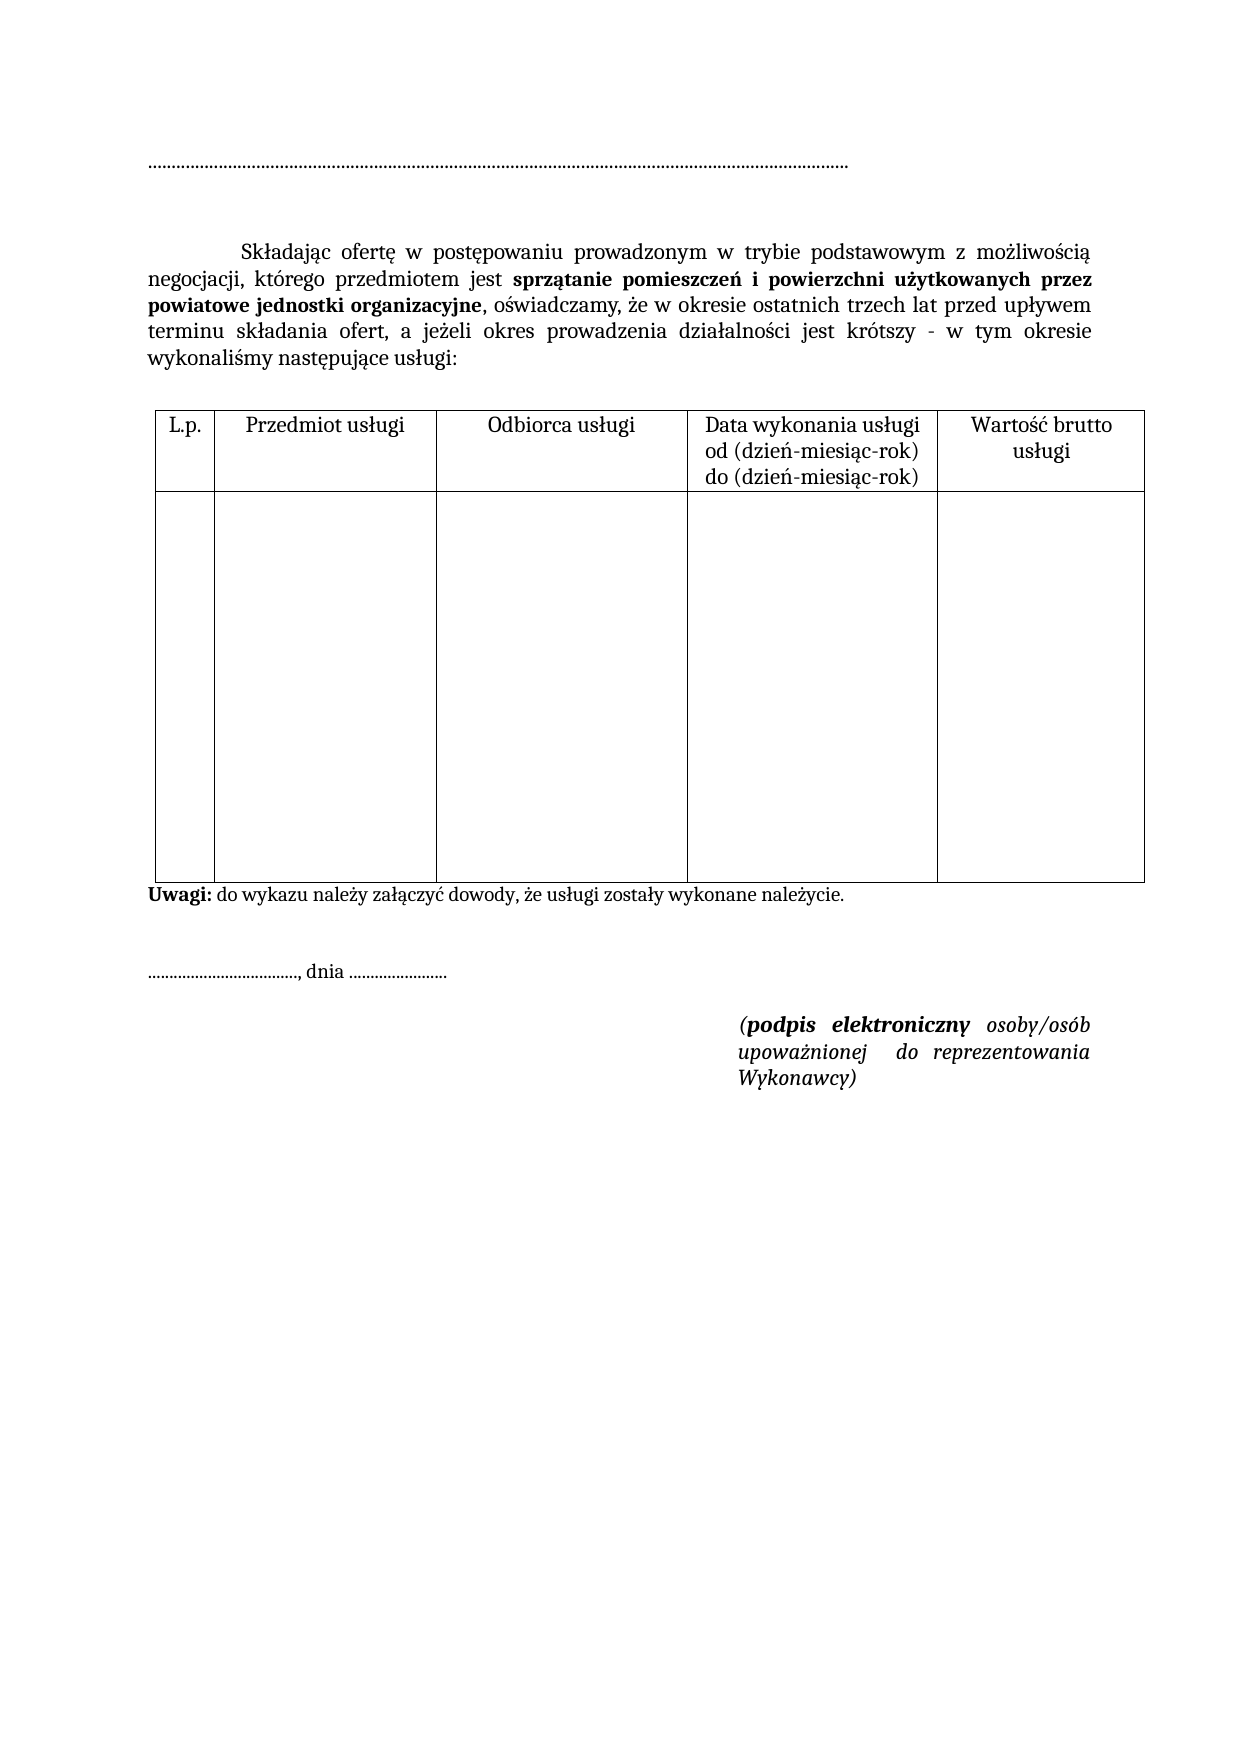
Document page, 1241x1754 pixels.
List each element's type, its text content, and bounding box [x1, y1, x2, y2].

table_cell [215, 492, 436, 882]
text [148, 148, 1093, 174]
table_cell [688, 492, 937, 882]
text (podpis elektroniczny osoby/osób upoważnionej do reprezentowania Wykonawcy) [738, 1012, 1093, 1091]
table_header Wartość brutto usługi [938, 411, 1144, 491]
table_cell [156, 492, 214, 882]
table_cell [938, 492, 1144, 882]
table_header Data wykonania usługi od (dzień-miesiąc-rok) do (dzień-miesiąc-rok) [688, 411, 937, 491]
table_header Odbiorca usługi [437, 411, 687, 491]
text Składając ofertę w postępowaniu prowadzonym w trybie podstawowym z możliwością negocjacji, którego przedmiotem jest sprzątanie pomieszczeń i powierzchni użytkowanych przez powiatowe jednostki organizacyjne, oświadczamy, że w okresie ostatnich trzech lat przed upływem terminu składania ofert, a jeżeli okres prowadzenia działalności jest krótszy - w tym okresie wykonaliśmy następujące usługi: [148, 239, 1093, 371]
text ..................................., dnia ....................... [148, 959, 1093, 983]
table_header L.p. [156, 411, 214, 491]
table_cell [437, 492, 687, 882]
table_header Przedmiot usługi [215, 411, 436, 491]
text Uwagi: do wykazu należy załączyć dowody, że usługi zostały wykonane należycie. [148, 883, 1093, 907]
